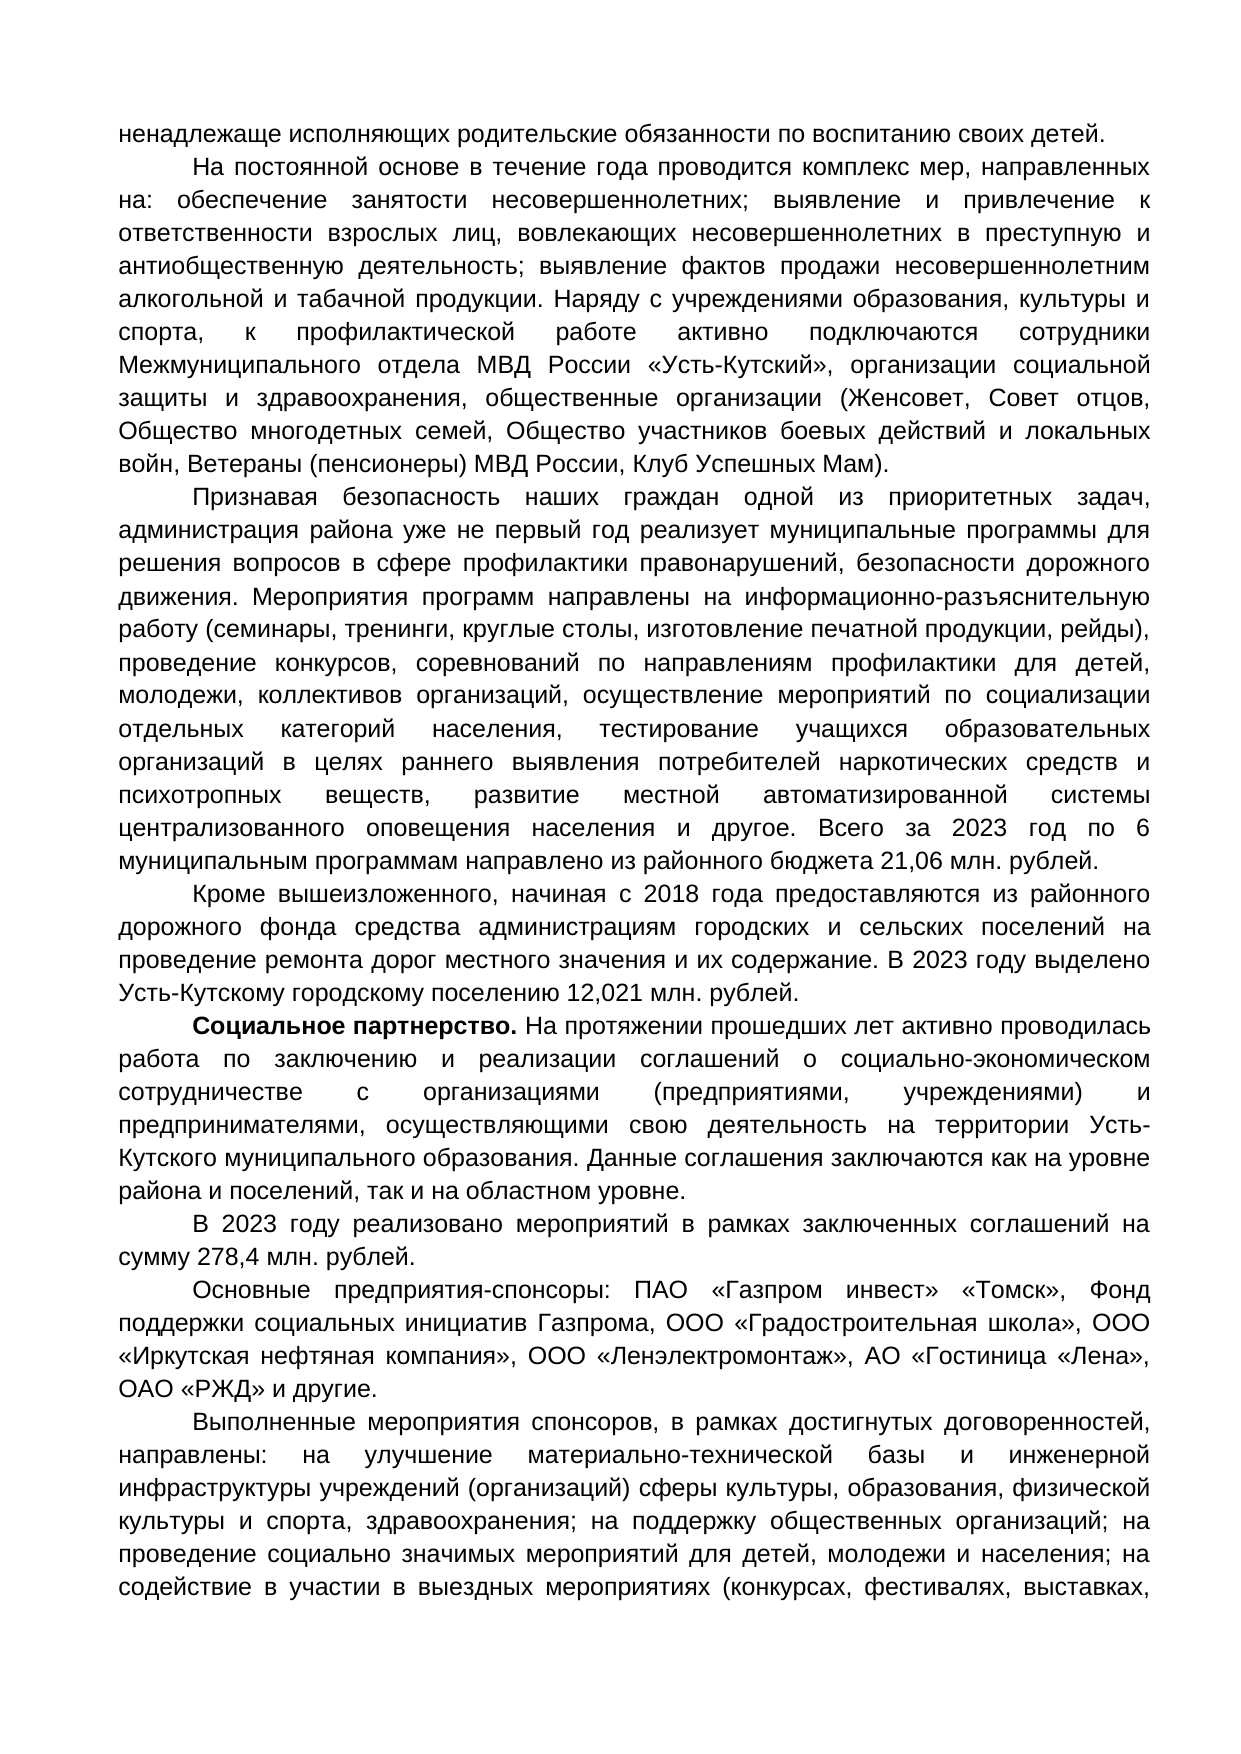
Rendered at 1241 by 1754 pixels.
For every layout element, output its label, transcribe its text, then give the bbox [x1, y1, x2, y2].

text Кроме вышеизложенного, начиная с 2018 года предоставляются из районного дорожного фонда средства администрациям городских и сельских поселений на проведение ремонта дорог местного значения и их содержание. В 2023 году выделено Усть-Кутскому городскому поселению 12,021 млн. рублей. [118, 878, 1168, 1006]
text В 2023 году реализовано мероприятий в рамках заключенных соглашений на сумму 278,4 млн. рублей. [118, 1208, 1168, 1271]
text Основные предприятия-спонсоры: ПАО «Газпром инвест» «Томск», Фонд поддержки социальных инициатив Газпрома, ООО «Градостроительная школа», ООО «Иркутская нефтяная компания», ООО «Ленэлектромонтаж», АО «Гостиница «Лена», ОАО «РЖД» и другие. [118, 1274, 1168, 1403]
text На постоянной основе в течение года проводится комплекс мер, направленных на: обеспечение занятости несовершеннолетних; выявление и привлечение к ответственности взрослых лиц, вовлекающих несовершеннолетних в преступную и антиобщественную деятельность; выявление фактов продажи несовершеннолетним алкогольной и табачной продукции. Наряду с учреждениями образования, культуры и спорта, к профилактической работе активно подключаются сотрудники Межмуниципального отдела МВД России «Усть-Кутский», организации социальной защиты и здравоохранения, общественные организации (Женсовет, Совет отцов, Общество многодетных семей, Общество участников боевых действий и локальных войн, Ветераны (пенсионеры) МВД России, Клуб Успешных Мам). [118, 151, 1168, 478]
text Признавая безопасность наших граждан одной из приоритетных задач, администрация района уже не первый год реализует муниципальные программы для решения вопросов в сфере профилактики правонарушений, безопасности дорожного движения. Мероприятия программ направлены на информационно-разъяснительную работу (семинары, тренинги, круглые столы, изготовление печатной продукции, рейды), проведение конкурсов, соревнований по направлениям профилактики для детей, молодежи, коллективов организаций, осуществление мероприятий по социализации отдельных категорий населения, тестирование учащихся образовательных организаций в целях раннего выявления потребителей наркотических средств и психотропных веществ, развитие местной автоматизированной системы централизованного оповещения населения и другое. Всего за 2023 год по 6 муниципальным программам направлено из районного бюджета 21,06 млн. рублей. [118, 481, 1168, 874]
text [118, 119, 1168, 148]
text Социальное партнерство. На протяжении прошедших лет активно проводилась работа по заключению и реализации соглашений о социально-экономическом сотрудничестве с организациями (предприятиями, учреждениями) и предпринимателями, осуществляющими свою деятельность на территории Усть-Кутского муниципального образования. Данные соглашения заключаются как на уровне района и поселений, так и на областном уровне. [118, 1010, 1168, 1204]
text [118, 1406, 1168, 1624]
